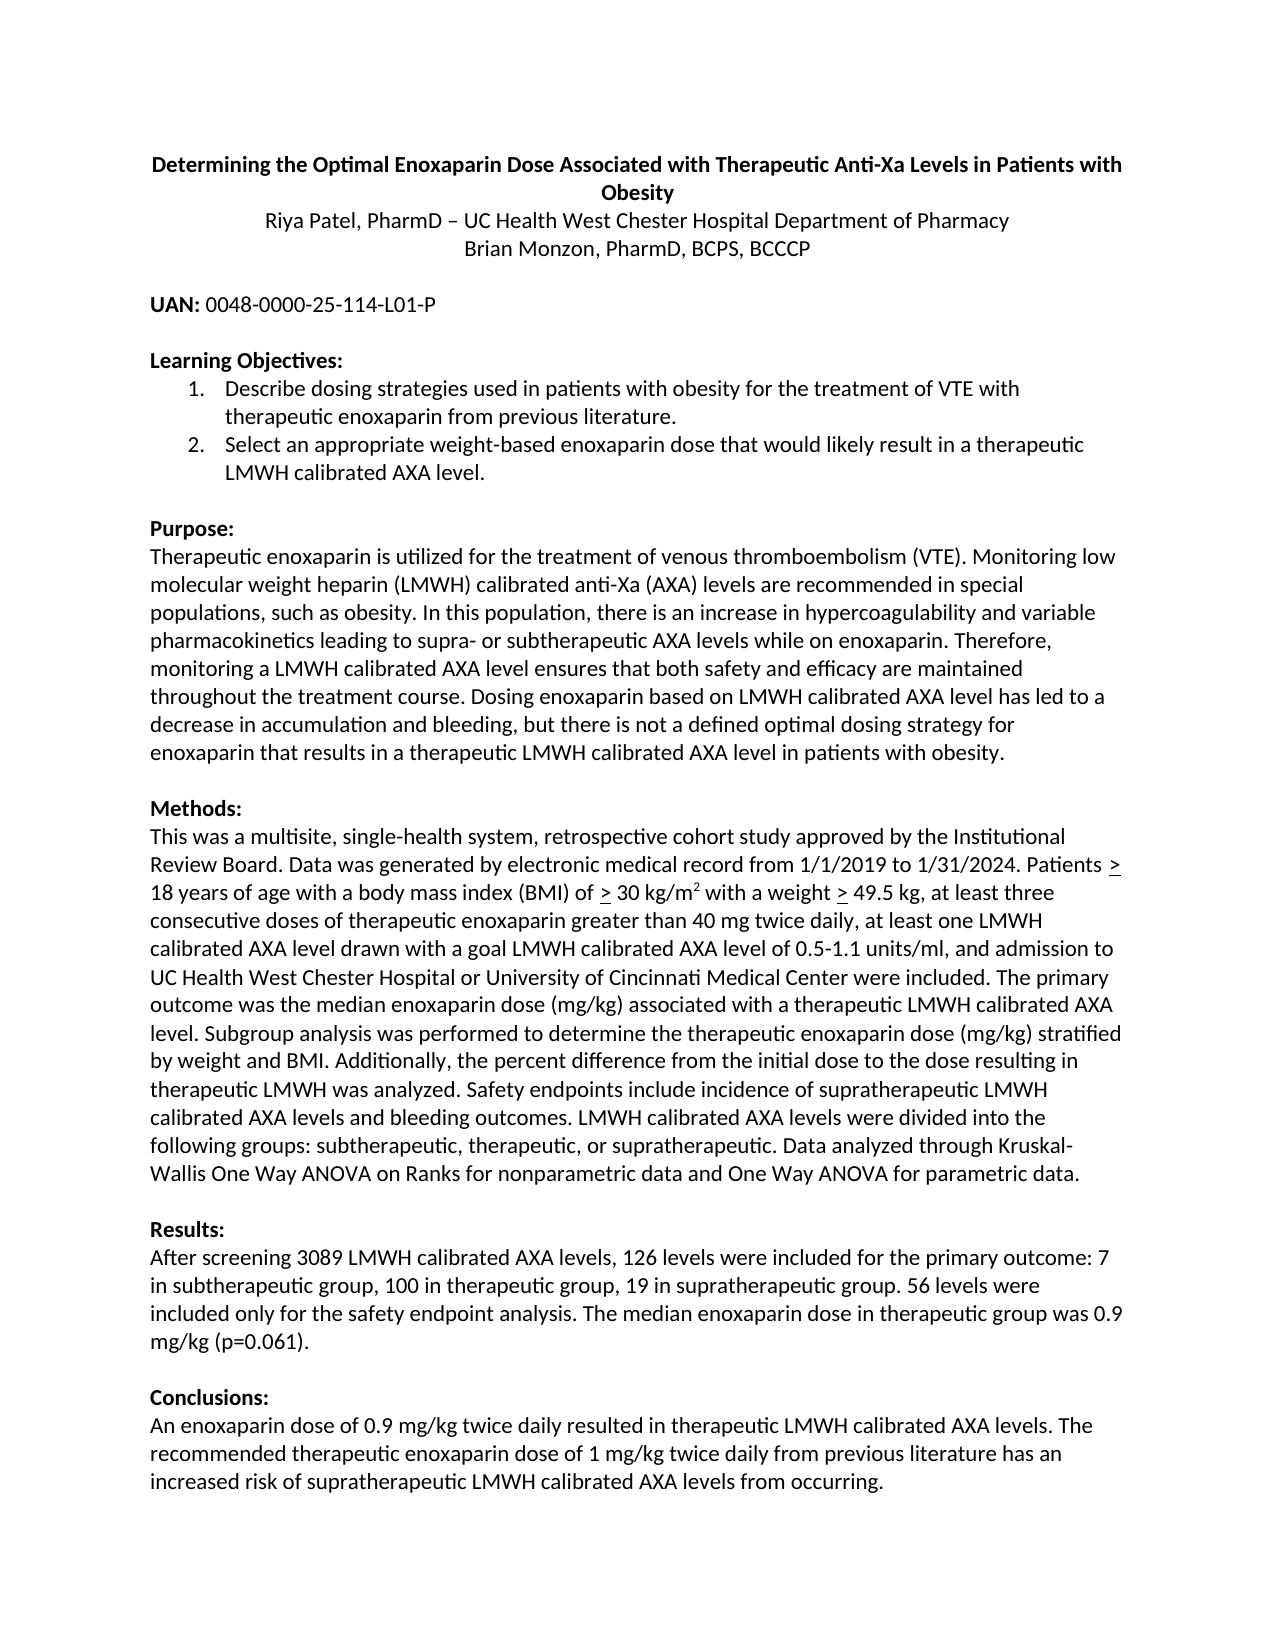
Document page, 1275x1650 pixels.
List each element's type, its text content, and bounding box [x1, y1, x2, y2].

text This was a multisite, single-health system, retrospective cohort study approved by the Institutional Review Board. Data was generated by electronic medical record from 1/1/2019 to 1/31/2024. Patients > 18 years of age with a body mass index (BMI) of > 30 kg/m2 with a weight > 49.5 kg, at least three consecutive doses of therapeutic enoxaparin greater than 40 mg twice daily, at least one LMWH calibrated AXA level drawn with a goal LMWH calibrated AXA level of 0.5-1.1 units/ml, and admission to UC Health West Chester Hospital or University of Cincinnati Medical Center were included. The primary outcome was the median enoxaparin dose (mg/kg) associated with a therapeutic LMWH calibrated AXA level. Subgroup analysis was performed to determine the therapeutic enoxaparin dose (mg/kg) stratified by weight and BMI. Additionally, the percent difference from the initial dose to the dose resulting in therapeutic LMWH was analyzed. Safety endpoints include incidence of supratherapeutic LMWH calibrated AXA levels and bleeding outcomes. LMWH calibrated AXA levels were divided into the following groups: subtherapeutic, therapeutic, or supratherapeutic. Data analyzed through Kruskal-Wallis One Way ANOVA on Ranks for nonparametric data and One Way ANOVA for parametric data. [150, 822, 1125, 1187]
list Select an appropriate weight-based enoxaparin dose that would likely result in a therapeutic LMWH calibrated AXA level. [187, 430, 1125, 486]
text Therapeutic enoxaparin is utilized for the treatment of venous thromboembolism (VTE). Monitoring low molecular weight heparin (LMWH) calibrated anti-Xa (AXA) levels are recommended in special populations, such as obesity. In this population, there is an increase in hypercoagulability and variable pharmacokinetics leading to supra- or subtherapeutic AXA levels while on enoxaparin. Therefore, monitoring a LMWH calibrated AXA level ensures that both safety and efficacy are maintained throughout the treatment course. Dosing enoxaparin based on LMWH calibrated AXA level has led to a decrease in accumulation and bleeding, but there is not a defined optimal dosing strategy for enoxaparin that results in a therapeutic LMWH calibrated AXA level in patients with obesity. [150, 542, 1125, 766]
text Conclusions: [150, 1383, 1125, 1411]
text Determining the Optimal Enoxaparin Dose Associated with Therapeutic Anti-Xa Levels in Patients with Obesity [150, 150, 1125, 206]
text An enoxaparin dose of 0.9 mg/kg twice daily resulted in therapeutic LMWH calibrated AXA levels. The recommended therapeutic enoxaparin dose of 1 mg/kg twice daily from previous literature has an increased risk of supratherapeutic LMWH calibrated AXA levels from occurring. [150, 1411, 1125, 1495]
text Methods: [150, 794, 1125, 822]
text After screening 3089 LMWH calibrated AXA levels, 126 levels were included for the primary outcome: 7 in subtherapeutic group, 100 in therapeutic group, 19 in supratherapeutic group. 56 levels were included only for the safety endpoint analysis. The median enoxaparin dose in therapeutic group was 0.9 mg/kg (p=0.061). [150, 1243, 1125, 1355]
text Results: [150, 1215, 1125, 1243]
text Learning Objectives: [150, 346, 1125, 374]
list Describe dosing strategies used in patients with obesity for the treatment of VTE with therapeutic enoxaparin from previous literature. [187, 374, 1125, 430]
text Brian Monzon, PharmD, BCPS, BCCCP [150, 234, 1125, 262]
text Purpose: [150, 514, 1125, 542]
text Riya Patel, PharmD – UC Health West Chester Hospital Department of Pharmacy [150, 206, 1125, 234]
text UAN: 0048-0000-25-114-L01-P [150, 290, 1125, 318]
